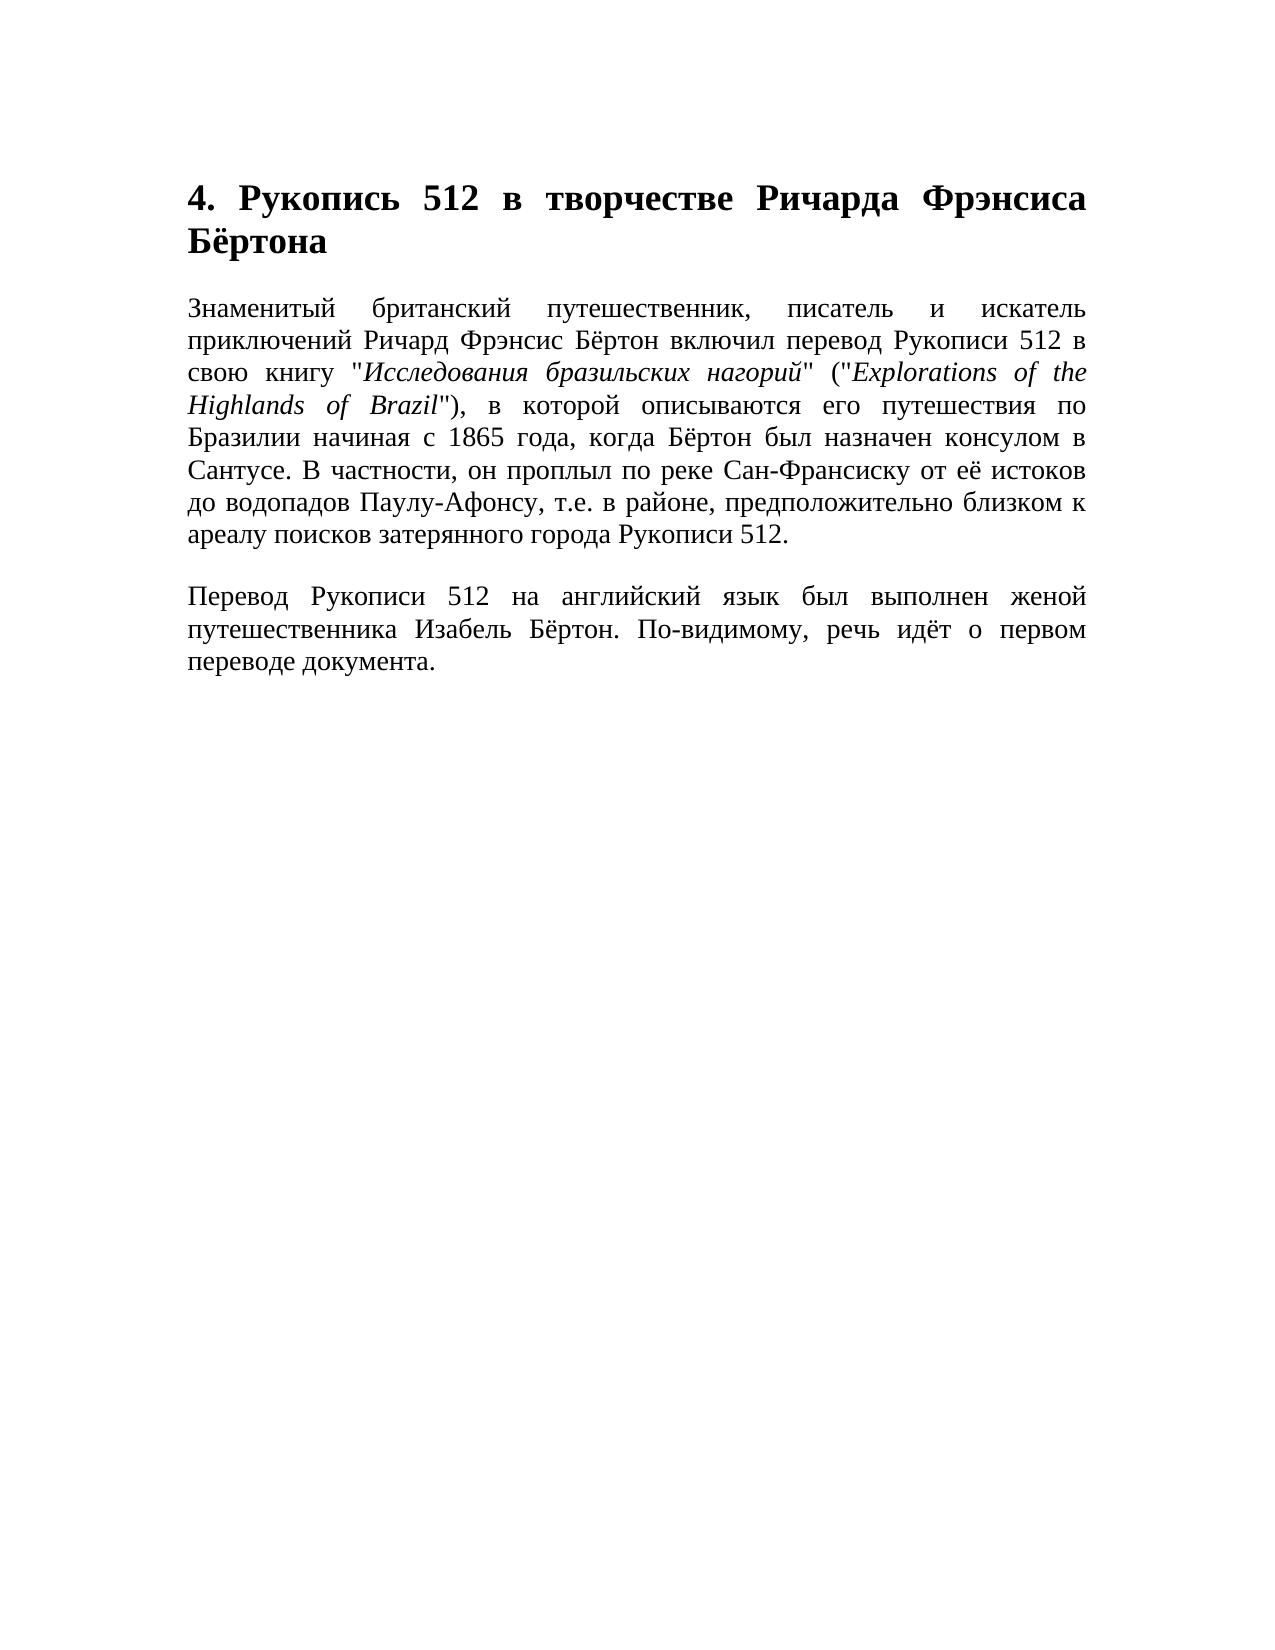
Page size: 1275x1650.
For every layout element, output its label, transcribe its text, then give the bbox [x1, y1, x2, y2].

text Перевод Рукописи 512 на английский язык был выполнен женой путешественника Изабель Бёртон. По-видимому, речь идёт о первом переводе документа. [187, 579, 1087, 677]
list 4. Рукопись 512 в творчестве Ричарда Фрэнсиса Бёртона [187, 175, 1087, 261]
text Знаменитый британский путешественник, писатель и искатель приключений Ричард Фрэнсис Бёртон включил перевод Рукописи 512 в свою книгу "Исследования бразильских нагорий" ("Explorations of the Highlands of Brazil"), в которой описываются его путешествия по Бразилии начиная с 1865 года, когда Бёртон был назначен консулом в Сантусе. В частности, он проплыл по реке Сан-Франсиску от её истоков до водопадов Паулу-Афонсу, т.е. в районе, предположительно близком к ареалу поисков затерянного города Рукописи 512. [187, 291, 1087, 550]
